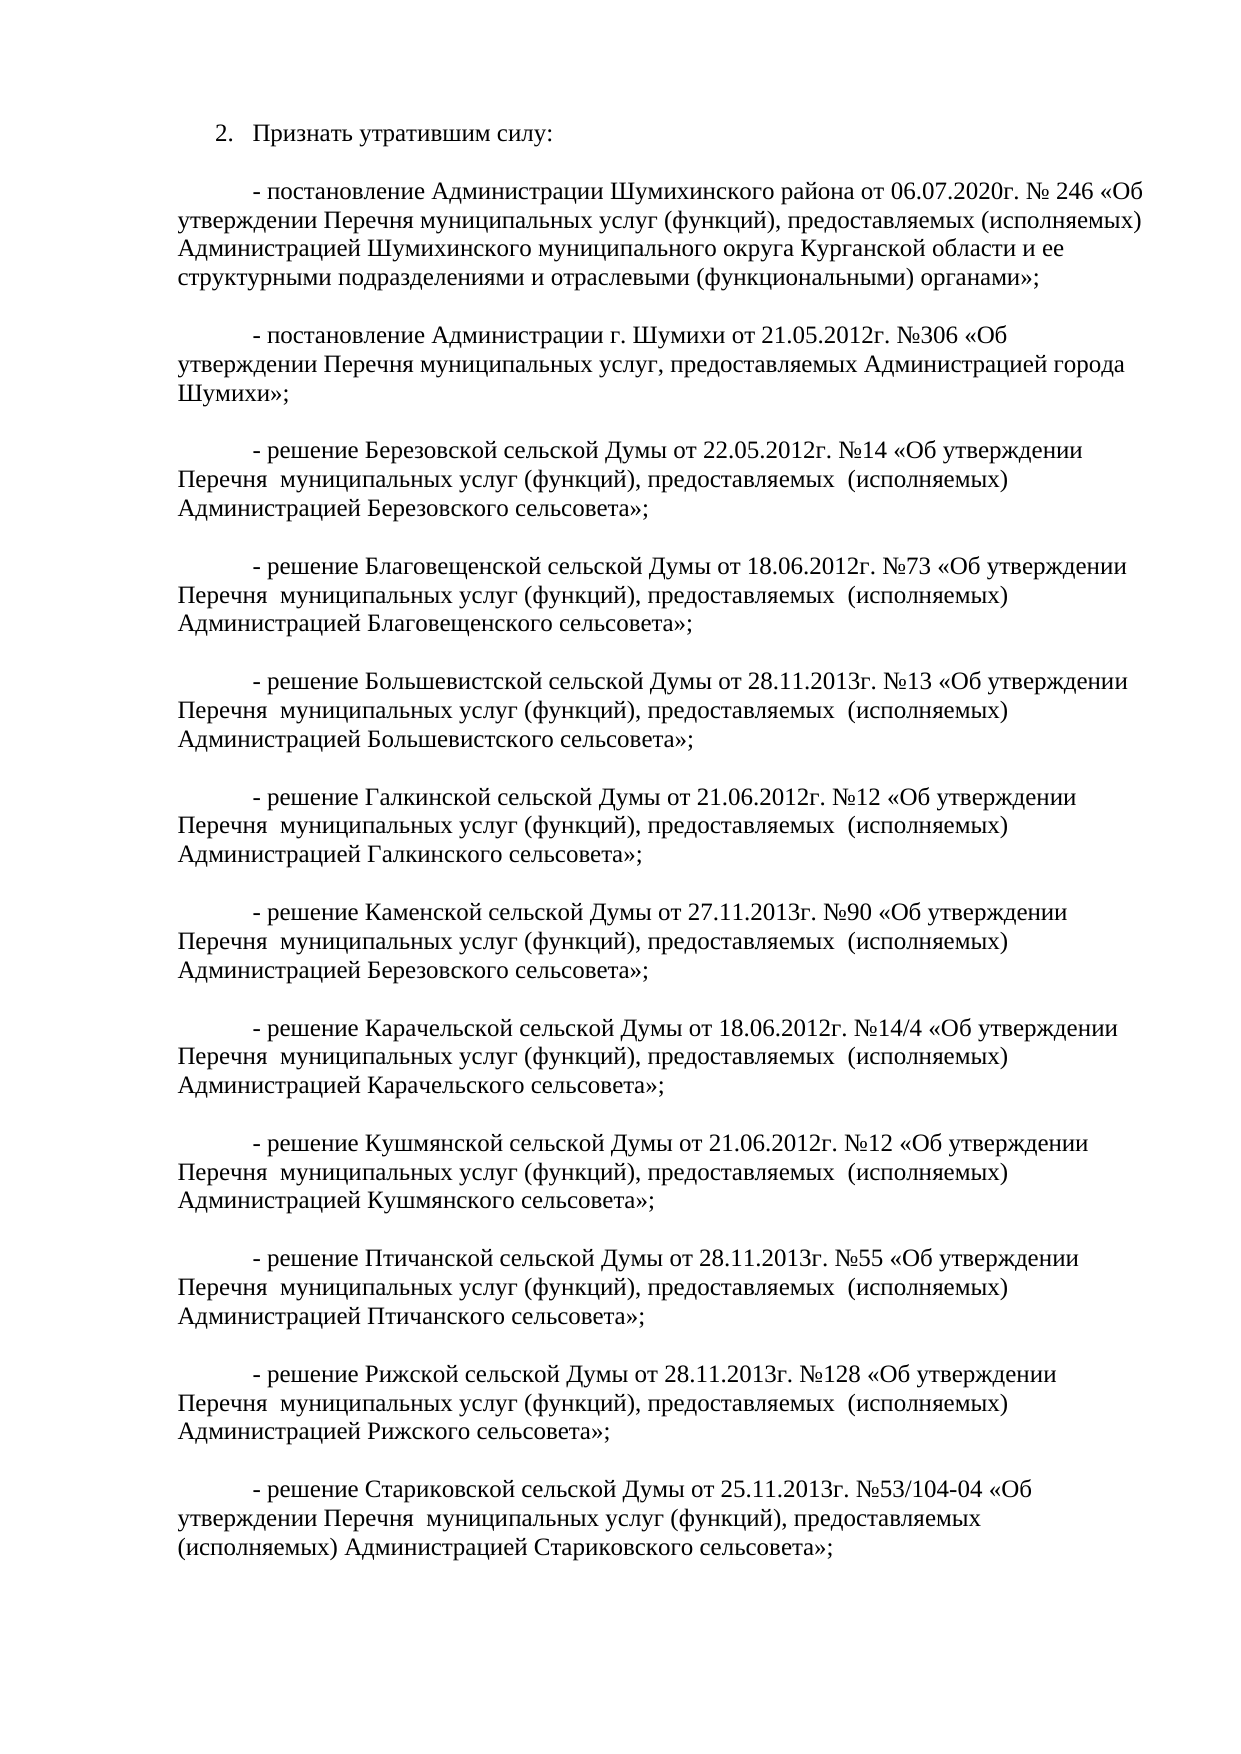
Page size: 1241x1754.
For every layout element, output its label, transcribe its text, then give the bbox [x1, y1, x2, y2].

text - решение Большевистской сельской Думы от 28.11.2013г. №13 «Об утверждении Перечня муниципальных услуг (функций), предоставляемых (исполняемых) Администрацией Большевистского сельсовета»; [177, 666, 1152, 753]
list Признать утратившим силу: [215, 118, 1152, 147]
text - решение Рижской сельской Думы от 28.11.2013г. №128 «Об утверждении Перечня муниципальных услуг (функций), предоставляемых (исполняемых) Администрацией Рижского сельсовета»; [177, 1359, 1152, 1445]
text - решение Птичанской сельской Думы от 28.11.2013г. №55 «Об утверждении Перечня муниципальных услуг (функций), предоставляемых (исполняемых) Администрацией Птичанского сельсовета»; [177, 1243, 1152, 1330]
text - решение Галкинской сельской Думы от 21.06.2012г. №12 «Об утверждении Перечня муниципальных услуг (функций), предоставляемых (исполняемых) Администрацией Галкинского сельсовета»; [177, 782, 1152, 868]
text - решение Кушмянской сельской Думы от 21.06.2012г. №12 «Об утверждении Перечня муниципальных услуг (функций), предоставляемых (исполняемых) Администрацией Кушмянского сельсовета»; [177, 1128, 1152, 1214]
text - решение Карачельской сельской Думы от 18.06.2012г. №14/4 «Об утверждении Перечня муниципальных услуг (функций), предоставляемых (исполняемых) Администрацией Карачельского сельсовета»; [177, 1013, 1152, 1099]
text - решение Березовской сельской Думы от 22.05.2012г. №14 «Об утверждении Перечня муниципальных услуг (функций), предоставляемых (исполняемых) Администрацией Березовского сельсовета»; [177, 436, 1152, 522]
text - решение Стариковской сельской Думы от 25.11.2013г. №53/104-04 «Об утверждении Перечня муниципальных услуг (функций), предоставляемых (исполняемых) Администрацией Стариковского сельсовета»; [177, 1474, 1152, 1561]
text - постановление Администрации г. Шумихи от 21.05.2012г. №306 «Об утверждении Перечня муниципальных услуг, предоставляемых Администрацией города Шумихи»; [177, 320, 1152, 406]
text - решение Благовещенской сельской Думы от 18.06.2012г. №73 «Об утверждении Перечня муниципальных услуг (функций), предоставляемых (исполняемых) Администрацией Благовещенского сельсовета»; [177, 551, 1152, 637]
text - решение Каменской сельской Думы от 27.11.2013г. №90 «Об утверждении Перечня муниципальных услуг (функций), предоставляемых (исполняемых) Администрацией Березовского сельсовета»; [177, 897, 1152, 983]
text - постановление Администрации Шумихинского района от 06.07.2020г. № 246 «Об утверждении Перечня муниципальных услуг (функций), предоставляемых (исполняемых) Администрацией Шумихинского муниципального округа Курганской области и ее структурными подразделениями и отраслевыми (функциональными) органами»; [177, 176, 1152, 291]
